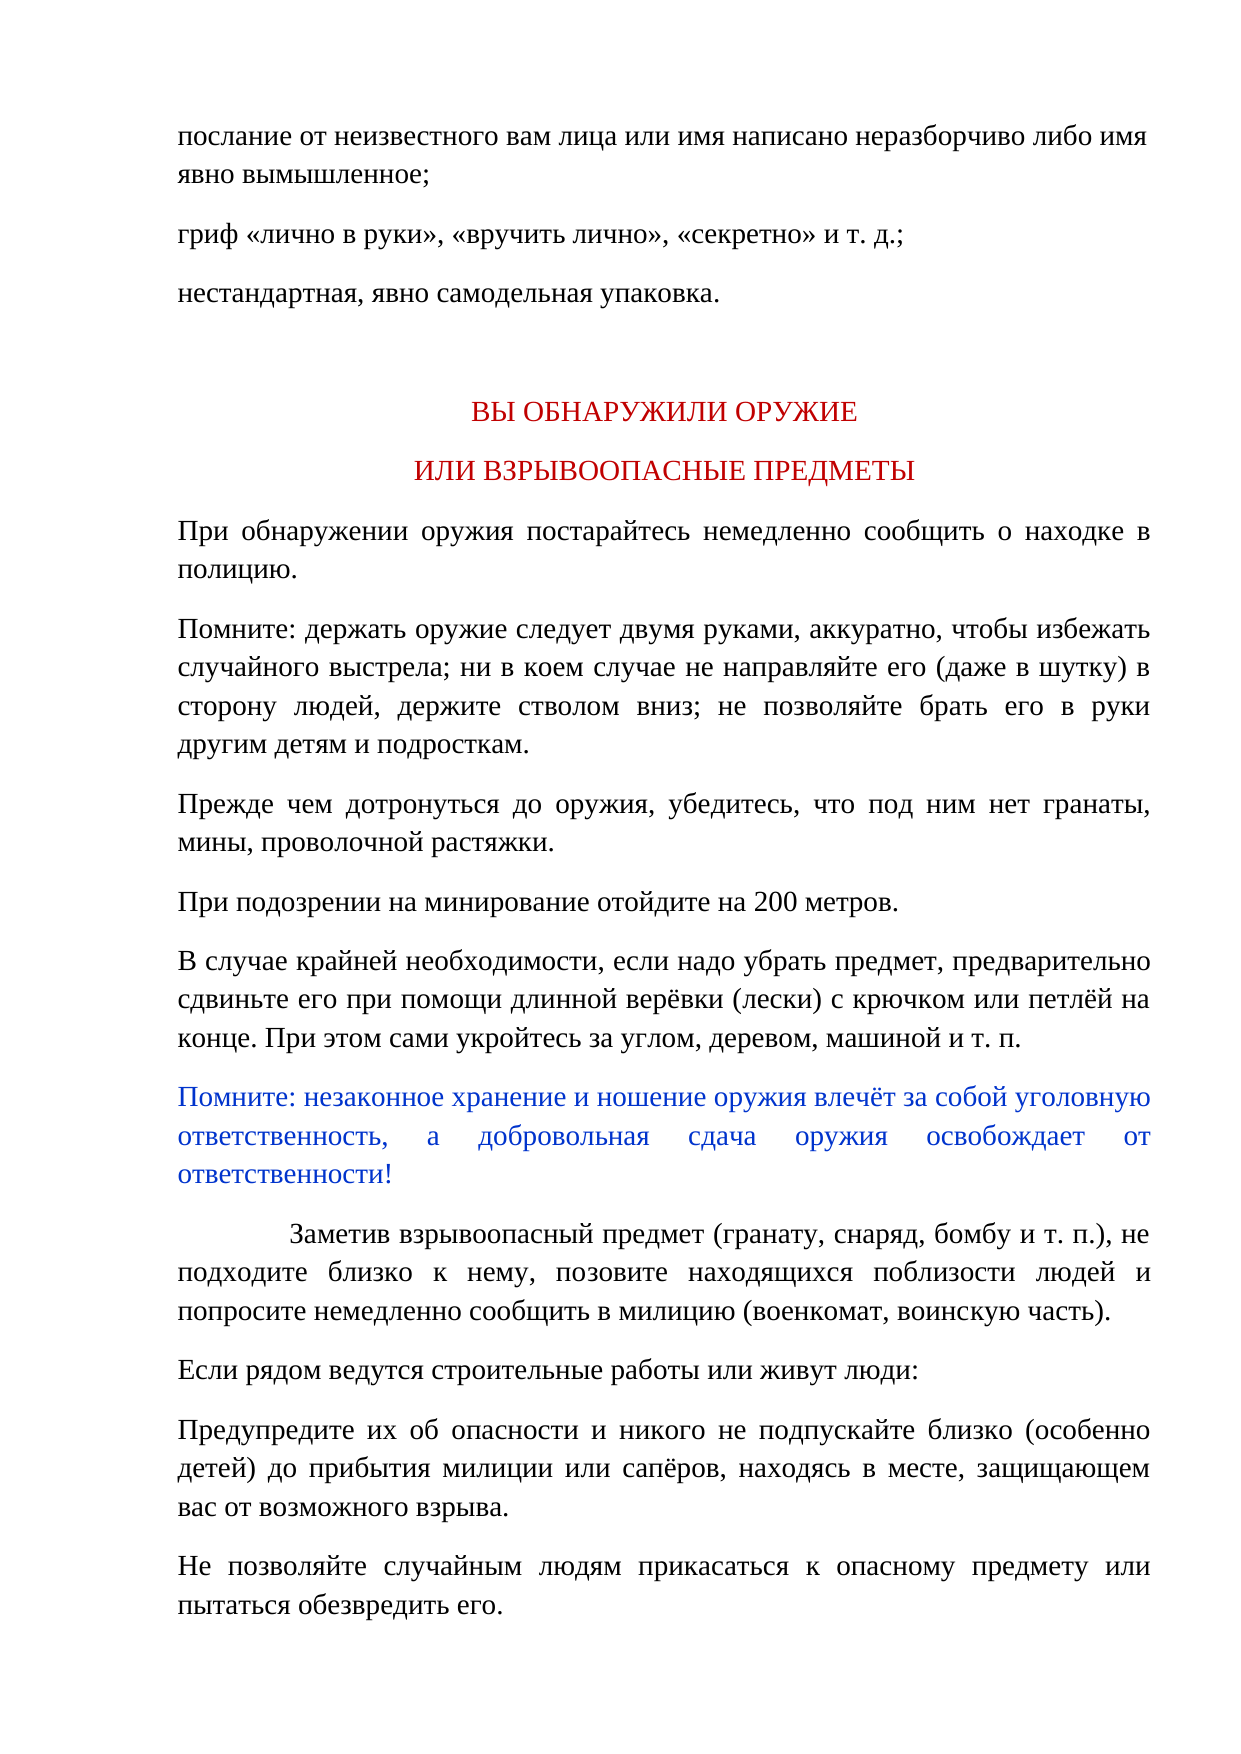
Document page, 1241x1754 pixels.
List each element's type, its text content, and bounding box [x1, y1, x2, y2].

text Предупредите их об опасности и никого не подпускайте близко (особенно детей) до прибытия милиции или сапёров, находясь в месте, защищающем вас от возможного взрыва. [177, 1412, 1152, 1522]
text ИЛИ ВЗРЫВООПАСНЫЕ ПРЕДМЕТЫ [177, 453, 1152, 487]
text Помните: держать оружие следует двумя руками, аккуратно, чтобы избежать случайного выстрела; ни в коем случае не направляйте его (даже в шутку) в сторону людей, держите стволом вниз; не позволяйте брать его в руки другим детям и подросткам. [177, 611, 1152, 760]
text В случае крайней необходимости, если надо убрать предмет, предварительно сдвиньте его при помощи длинной верёвки (лески) с крючком или петлёй на конце. При этом сами укройтесь за углом, деревом, машиной и т. п. [177, 943, 1152, 1054]
text Не позволяйте случайным людям прикасаться к опасному предмету или пытаться обезвредить его. [177, 1548, 1152, 1620]
text Заметив взрывоопасный предмет (гранату, снаряд, бомбу и т. п.), не подходите близко к нему, по­зовите находящихся поблизости людей и попросите немедленно сообщить в милицию (военкомат, воинс­кую часть). [177, 1216, 1152, 1327]
text Если рядом ведутся строительные работы или живут люди: [177, 1352, 1152, 1386]
text послание от неизвестного вам лица или имя написано неразборчиво либо имя явно вымышленное; [177, 118, 1152, 190]
text При подозрении на минирование отойдите на 200 метров. [177, 884, 1152, 917]
text При обнаружении оружия постарайтесь немедленно сообщить о находке в полицию. [177, 513, 1152, 585]
text ВЫ ОБНАРУЖИЛИ ОРУЖИЕ [177, 394, 1152, 428]
text нестандартная, явно самодельная упаковка. [177, 275, 1152, 309]
text Прежде чем дотронуться до оружия, убедитесь, что под ним нет гранаты, мины, проволочной растяжки. [177, 786, 1152, 858]
text Помните: незаконное хранение и ношение оружия влечёт за собой уголовную ответственность, а добровольная сдача оружия освобождает от ответственности! [177, 1079, 1152, 1190]
text гриф «лично в руки», «вручить лично», «секретно» и т. д.; [177, 216, 1152, 249]
